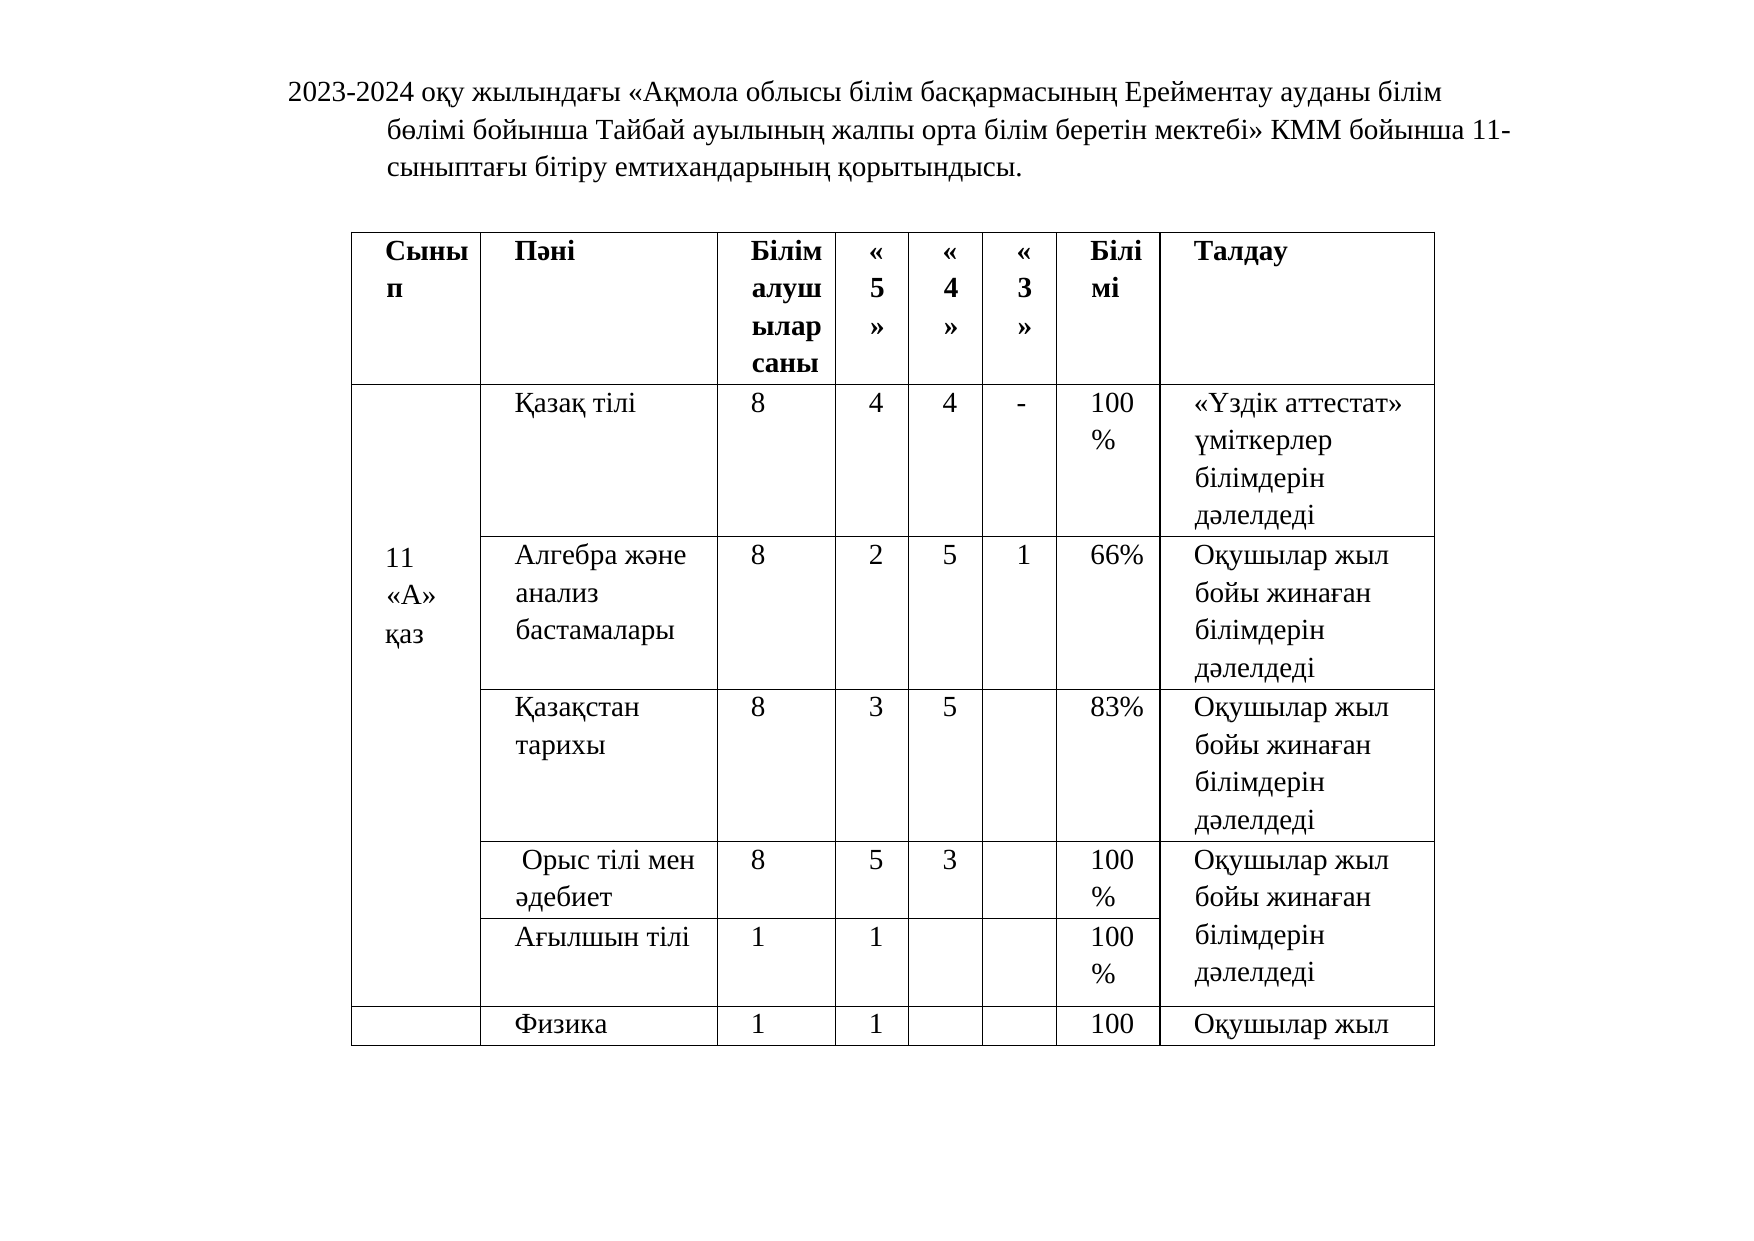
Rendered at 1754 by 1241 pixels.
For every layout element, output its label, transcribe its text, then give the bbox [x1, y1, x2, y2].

table_cell Физика [481, 1007, 717, 1045]
table_cell Қазақстан тарихы [481, 690, 717, 841]
table_cell Оқушылар жыл бойы жинаған білімдерін дәлелдеді [1161, 537, 1434, 688]
table_cell 2 [836, 537, 908, 688]
table_header Сынып [352, 233, 480, 384]
table_header Пәні [481, 233, 717, 384]
table_header Білім алушылар саны [718, 233, 835, 384]
table_cell 66% [1057, 537, 1159, 688]
table_cell Орыс тілі мен әдебиет [481, 842, 717, 918]
table_header «4» [909, 233, 982, 384]
table_cell 5 [909, 537, 982, 688]
table_cell [983, 690, 1056, 841]
table_header «5» [836, 233, 908, 384]
table_cell - [983, 385, 1056, 536]
table_header «3» [983, 233, 1056, 384]
table_cell 4 [909, 385, 982, 536]
table_cell 100% [1057, 919, 1159, 1006]
table_header Талдау [1161, 233, 1434, 384]
table_cell 5 [836, 842, 908, 918]
table_cell 8 [718, 385, 835, 536]
table_cell 8 [718, 842, 835, 918]
table_cell Ағылшын тілі [481, 919, 717, 1006]
table_cell 3 [836, 690, 908, 841]
table_cell [983, 1007, 1056, 1045]
table_cell 8 [718, 690, 835, 841]
text 2023-2024 оқу жылындағы «Ақмола облысы білім басқармасының Ерейментау ауданы білім бөлімі бойынша Тайбай ауылының жалпы орта білім беретін мектебі» КММ бойынша 11-сыныптағы бітіру емтихандарының қорытындысы. [288, 74, 1528, 183]
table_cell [1161, 1007, 1434, 1045]
table_cell 1 [836, 919, 908, 1006]
table_cell [983, 842, 1056, 918]
table_cell 1 [718, 919, 835, 1006]
table_cell 5 [909, 690, 982, 841]
table_cell Оқушылар жыл бойы жинаған білімдерін дәлелдеді [1161, 690, 1434, 841]
table_cell 4 [836, 385, 908, 536]
table_cell Қазақ тілі [481, 385, 717, 536]
table_cell 100% [1057, 842, 1159, 918]
table_cell 1 [836, 1007, 908, 1045]
table_cell [909, 1007, 982, 1045]
table_cell 11 «А» қаз [352, 385, 480, 1006]
table_cell 100% [1057, 1007, 1159, 1045]
table_header Білімі [1057, 233, 1159, 384]
table_cell 83% [1057, 690, 1159, 841]
table_cell Алгебра және анализ бастамалары [481, 537, 717, 688]
table_cell [983, 919, 1056, 1006]
table_cell 1 [983, 537, 1056, 688]
table_cell «Үздік аттестат» үміткерлер білімдерін дәлелдеді [1161, 385, 1434, 536]
table_cell [909, 919, 982, 1006]
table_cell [1161, 842, 1434, 1006]
table_cell 1 [718, 1007, 835, 1045]
table_cell [352, 1007, 480, 1045]
table_cell 8 [718, 537, 835, 688]
table_cell 3 [909, 842, 982, 918]
table_cell 100% [1057, 385, 1159, 536]
